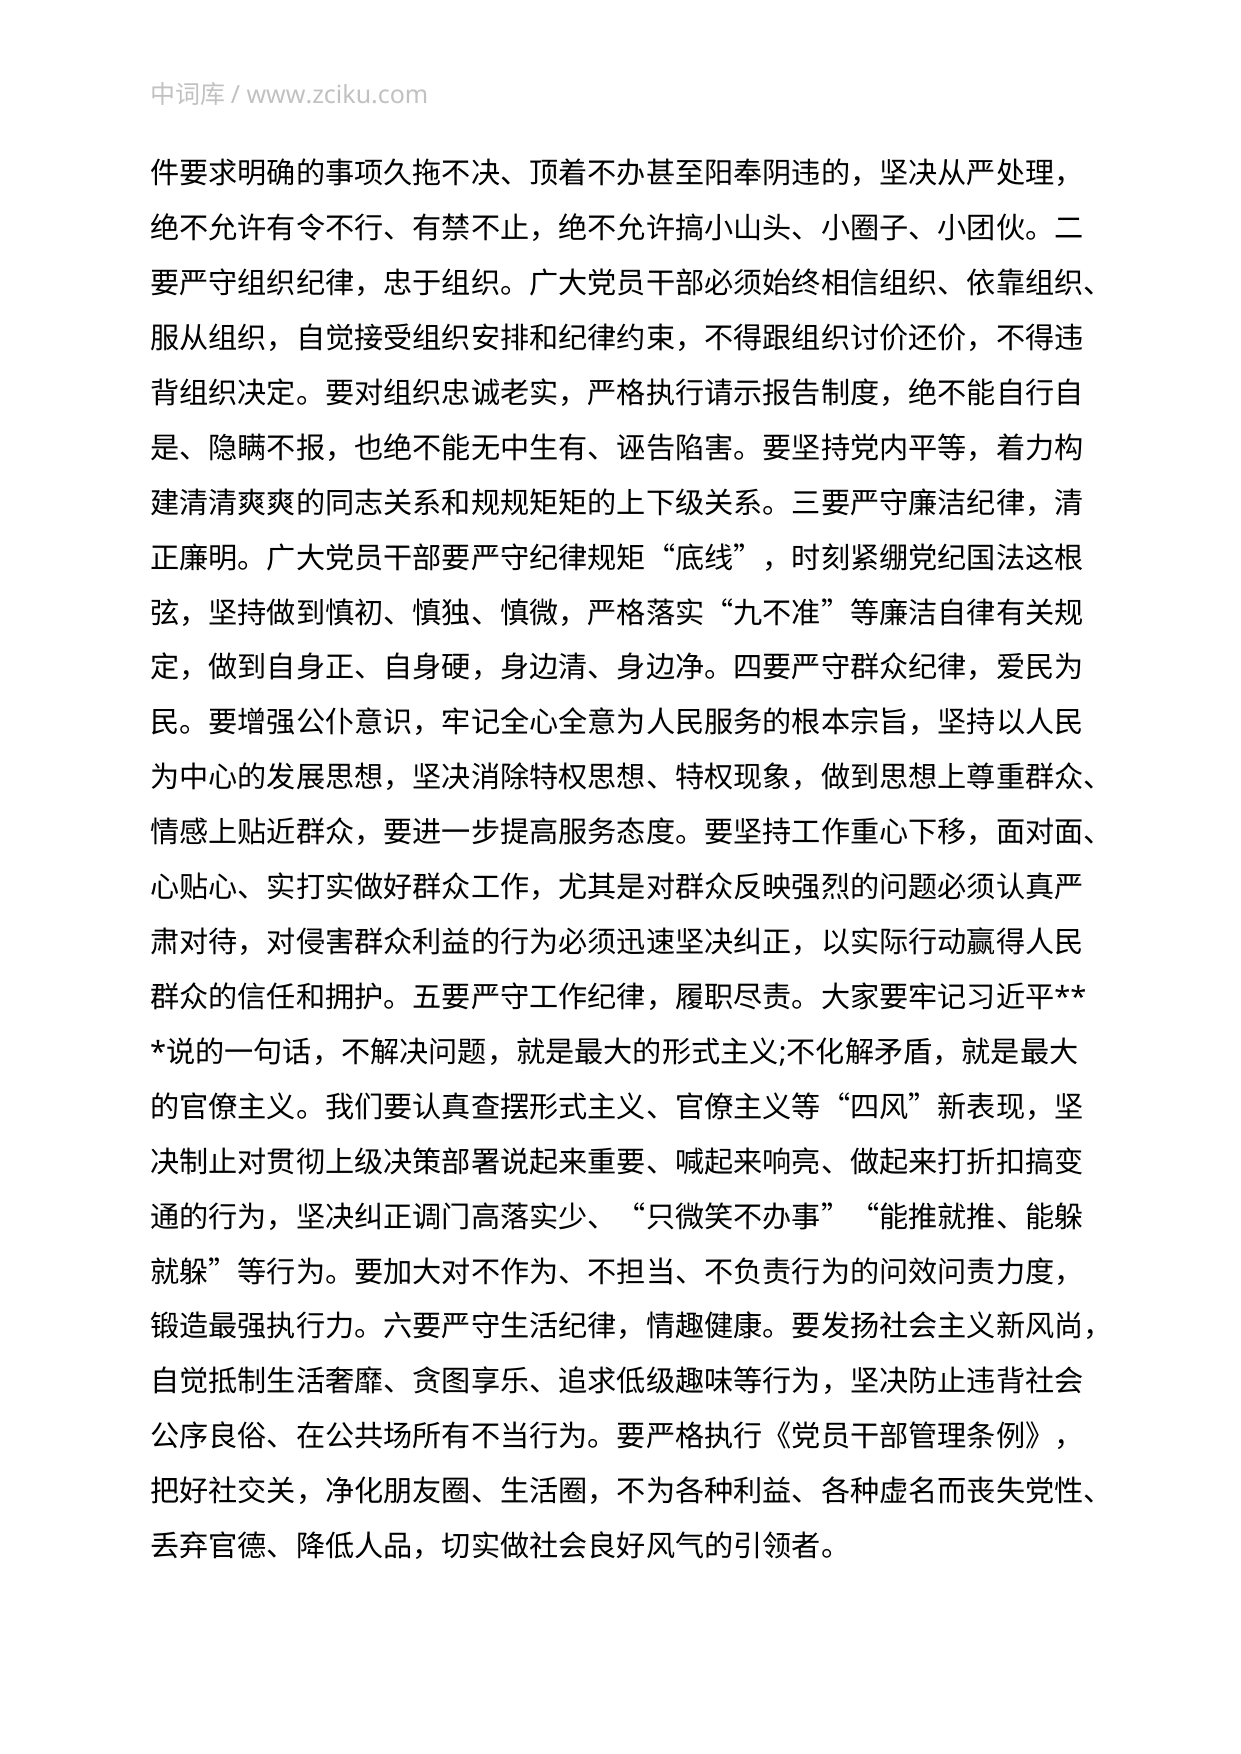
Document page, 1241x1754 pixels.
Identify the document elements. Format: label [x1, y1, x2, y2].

text [150, 150, 1090, 1565]
